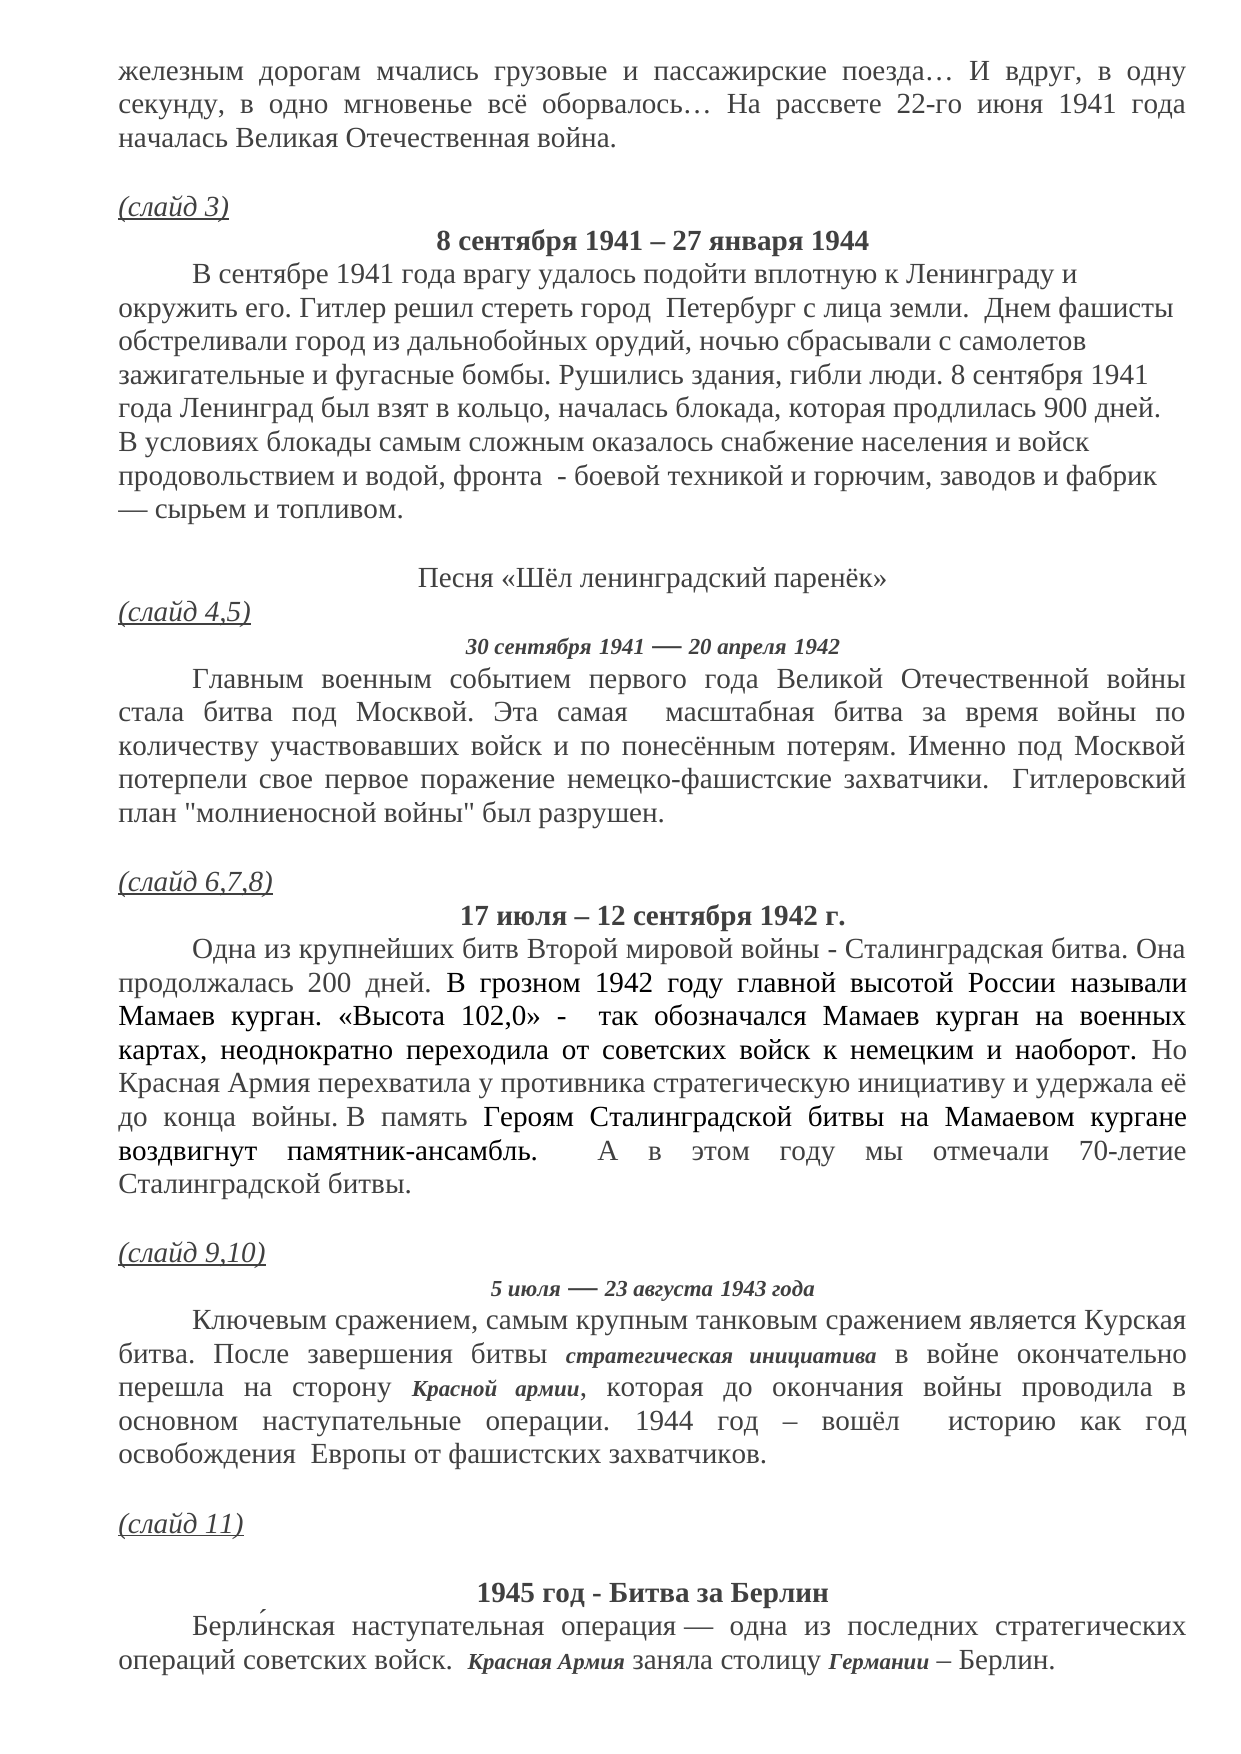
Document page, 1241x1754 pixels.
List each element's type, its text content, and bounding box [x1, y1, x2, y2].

text 30 сентября 1941 — 20 апреля 1942 [118, 627, 1187, 661]
text 8 сентября 1941 – 27 января 1944 [118, 223, 1187, 256]
text 1945 год - Битва за Берлин [118, 1575, 1187, 1608]
text (слайд 6,7,8) [118, 864, 1187, 898]
text В сентябре 1941 года врагу удалось подойти вплотную к Ленинграду и окружить его. Гитлер решил стереть город Петербург с лица земли. Днем фашисты обстреливали город из дальнобойных орудий, ночью сбрасывали с самолетов зажигательные и фугасные бомбы. Рушились здания, гибли люди. 8 сентября 1941 года Ленинград был взят в кольцо, началась блокада, которая продлилась 900 дней. В условиях блокады самым сложным оказалось снабжение населения и войск продовольствием и водой, фронта - боевой техникой и горючим, заводов и фабрик — сырьем и топливом. [118, 256, 1187, 525]
text (слайд 11) [118, 1506, 1187, 1539]
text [118, 53, 1187, 154]
text (слайд 3) [118, 189, 1187, 223]
text (слайд 9,10) [118, 1235, 1187, 1269]
text 5 июля — 23 августа 1943 года [118, 1269, 1187, 1302]
text Главным военным событием первого года Великой Отечественной войны стала битва под Москвой. Эта самая масштабная битва за время войны по количеству участвовавших войск и по понесённым потерям. Именно под Москвой потерпели свое первое поражение немецко-фашистские захватчики. Гитлеровский план "молниеносной войны" был разрушен. [118, 661, 1187, 829]
text Ключевым сражением, самым крупным танковым сражением является Курская битва. После завершения битвы стратегическая инициатива в войне окончательно перешла на сторону Красной армии, которая до окончания войны проводила в основном наступательные операции. 1944 год – вошёл историю как год освобождения Европы от фашистских захватчиков. [118, 1302, 1187, 1470]
text Берли́нская наступательная операция — одна из последних стратегических операций советских войск. Красная Армия заняла столицу Германии – Берлин. [118, 1608, 1187, 1676]
text 17 июля – 12 сентября 1942 г. [118, 898, 1187, 931]
text Песня «Шёл ленинградский паренёк» [118, 560, 1187, 594]
text (слайд 4,5) [118, 594, 1187, 627]
text Одна из крупнейших битв Второй мировой войны - Сталинградская битва. Она продолжалась 200 дней. В грозном 1942 году главной высотой России называли Мамаев курган. «Высота 102,0» - так обозначался Мамаев курган на военных картах, неоднократно переходила от советских войск к немецким и наоборот. Но Красная Армия перехватила у противника стратегическую инициативу и удержала её до конца войны. В память Героям Сталинградской битвы на Мамаевом кургане воздвигнут памятник-ансамбль. А в этом году мы отмечали 70-летие Сталинградской битвы. [118, 931, 1187, 1200]
